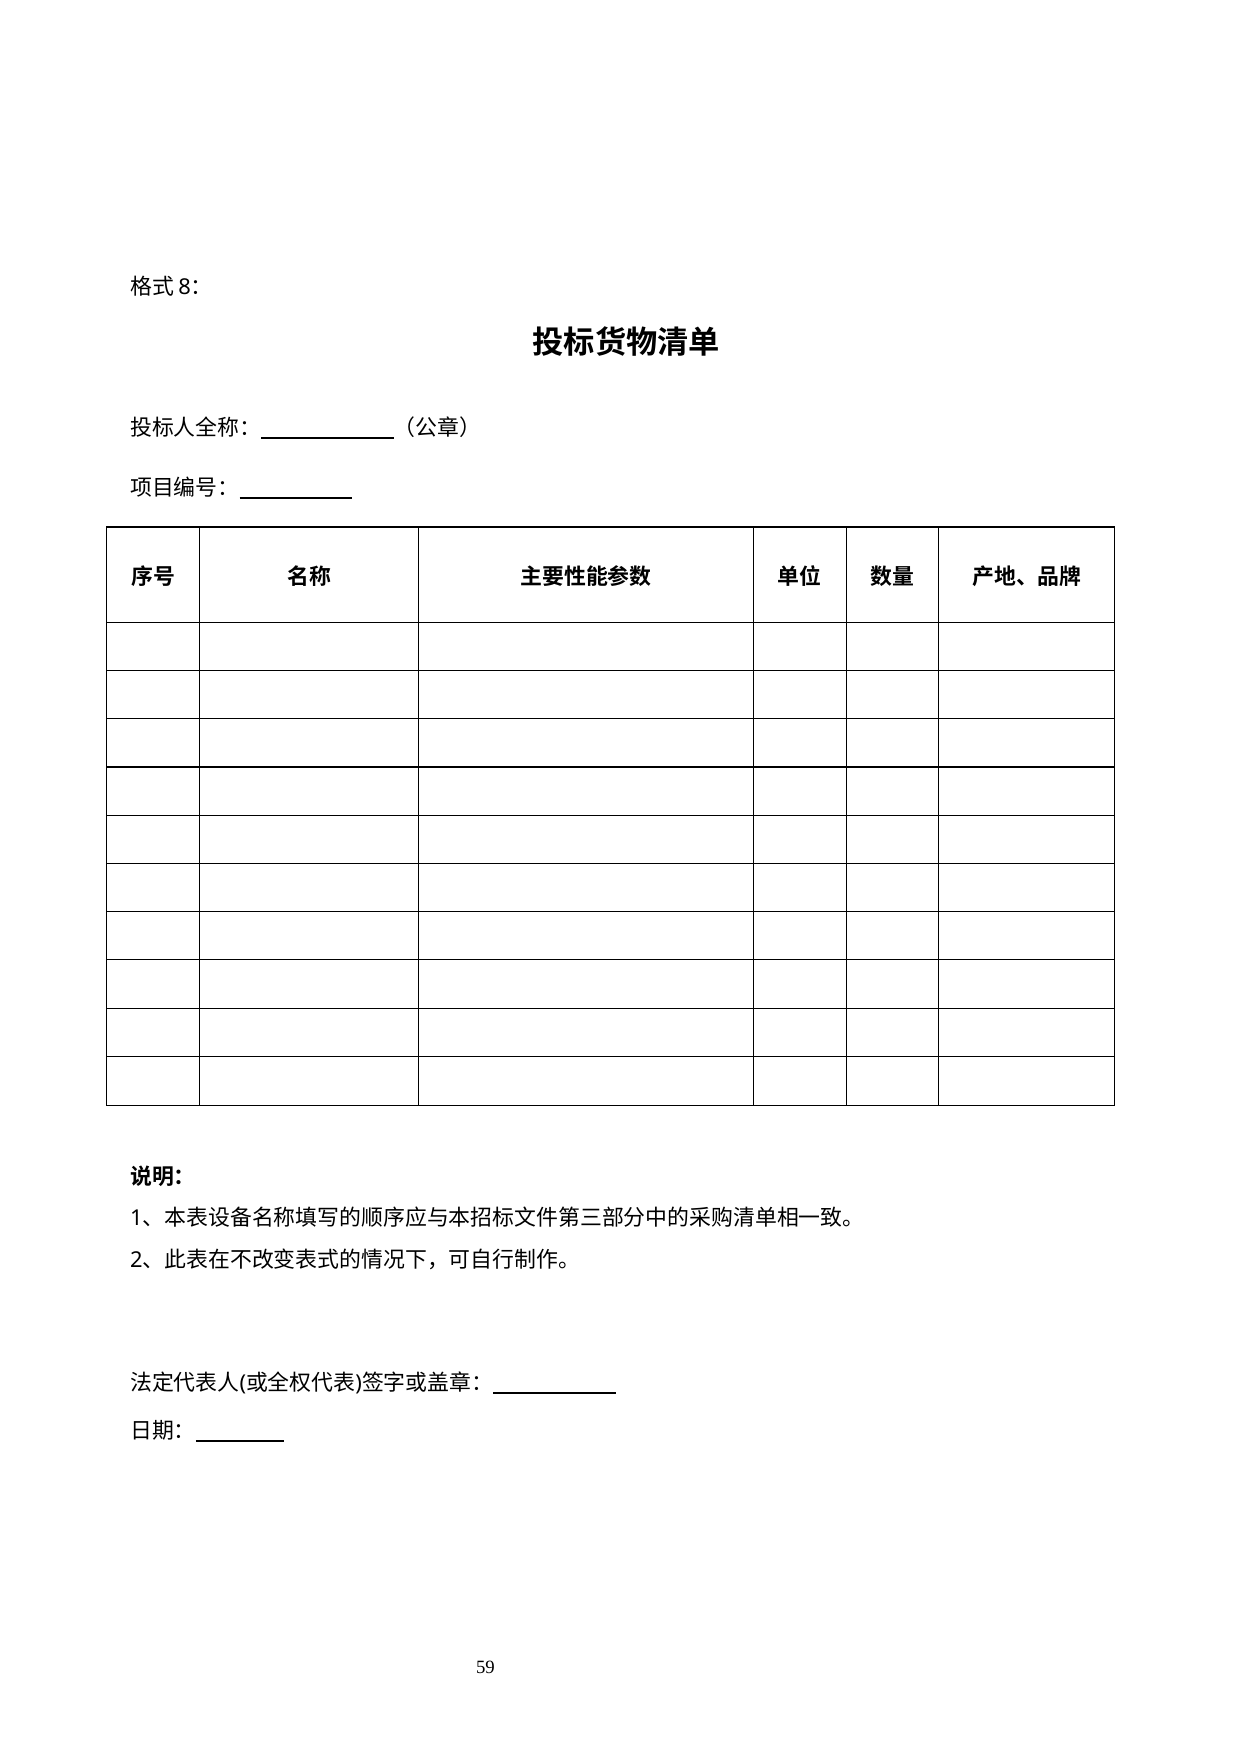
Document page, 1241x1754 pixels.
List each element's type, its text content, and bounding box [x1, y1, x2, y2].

table_cell [419, 671, 753, 718]
table_cell [754, 719, 846, 766]
text 投标货物清单 [130, 317, 1122, 362]
text 日期： [130, 1413, 1122, 1444]
table_cell [107, 671, 199, 718]
table_header 主要性能参数 [419, 528, 753, 622]
table_cell [939, 1009, 1114, 1056]
text 法定代表人(或全权代表)签字或盖章： [130, 1365, 1122, 1397]
table_cell [419, 1057, 753, 1105]
text 1、本表设备名称填写的顺序应与本招标文件第三部分中的采购清单相一致。 [130, 1192, 1122, 1234]
table_cell [107, 719, 199, 766]
text 格式8： [130, 269, 1122, 301]
table_cell [419, 816, 753, 863]
table_cell [939, 960, 1114, 1008]
table_cell [200, 1057, 418, 1105]
table_cell [939, 1057, 1114, 1105]
table_cell [419, 912, 753, 959]
table_header 产地、品牌 [939, 528, 1114, 622]
table_cell [107, 864, 199, 911]
table_cell [107, 816, 199, 863]
table_cell [107, 1057, 199, 1105]
table_cell [200, 623, 418, 670]
table_cell [847, 864, 938, 911]
table_header 单位 [754, 528, 846, 622]
table_cell [754, 864, 846, 911]
table_cell [939, 623, 1114, 670]
table_cell [200, 671, 418, 718]
table_header 数量 [847, 528, 938, 622]
table_cell [847, 671, 938, 718]
table_cell [107, 623, 199, 670]
table_cell [200, 960, 418, 1008]
table_cell [107, 912, 199, 959]
table_cell [847, 912, 938, 959]
table_cell [200, 719, 418, 766]
table_cell [754, 960, 846, 1008]
table_cell [200, 864, 418, 911]
text 2、此表在不改变表式的情况下，可自行制作。 [130, 1234, 1122, 1276]
table_cell [847, 1009, 938, 1056]
table_cell [419, 960, 753, 1008]
table_cell [200, 816, 418, 863]
table_cell [754, 912, 846, 959]
table_cell [847, 960, 938, 1008]
table_cell [939, 719, 1114, 766]
table_cell [754, 816, 846, 863]
table_cell [200, 912, 418, 959]
table_header 名称 [200, 528, 418, 622]
table_cell [419, 1009, 753, 1056]
table_cell [754, 623, 846, 670]
table_cell [200, 768, 418, 815]
table_cell [107, 1009, 199, 1056]
table_cell [939, 816, 1114, 863]
table_cell [847, 623, 938, 670]
table_cell [939, 912, 1114, 959]
table_cell [847, 816, 938, 863]
table_cell [419, 719, 753, 766]
table_cell [107, 960, 199, 1008]
table_header 序号 [107, 528, 199, 622]
text 项目编号： [130, 470, 1122, 501]
table_cell [754, 768, 846, 815]
table_cell [939, 671, 1114, 718]
table_cell [754, 1057, 846, 1105]
table_cell [419, 623, 753, 670]
table_cell [419, 768, 753, 815]
table_cell [847, 768, 938, 815]
table_cell [939, 864, 1114, 911]
table_cell [419, 864, 753, 911]
table_cell [847, 719, 938, 766]
text 说明： [130, 1151, 1122, 1192]
table_cell [200, 1009, 418, 1056]
text 投标人全称： （公章） [130, 410, 1122, 441]
table_cell [754, 1009, 846, 1056]
table_cell [107, 768, 199, 815]
table_cell [939, 768, 1114, 815]
table_cell [754, 671, 846, 718]
table_cell [847, 1057, 938, 1105]
